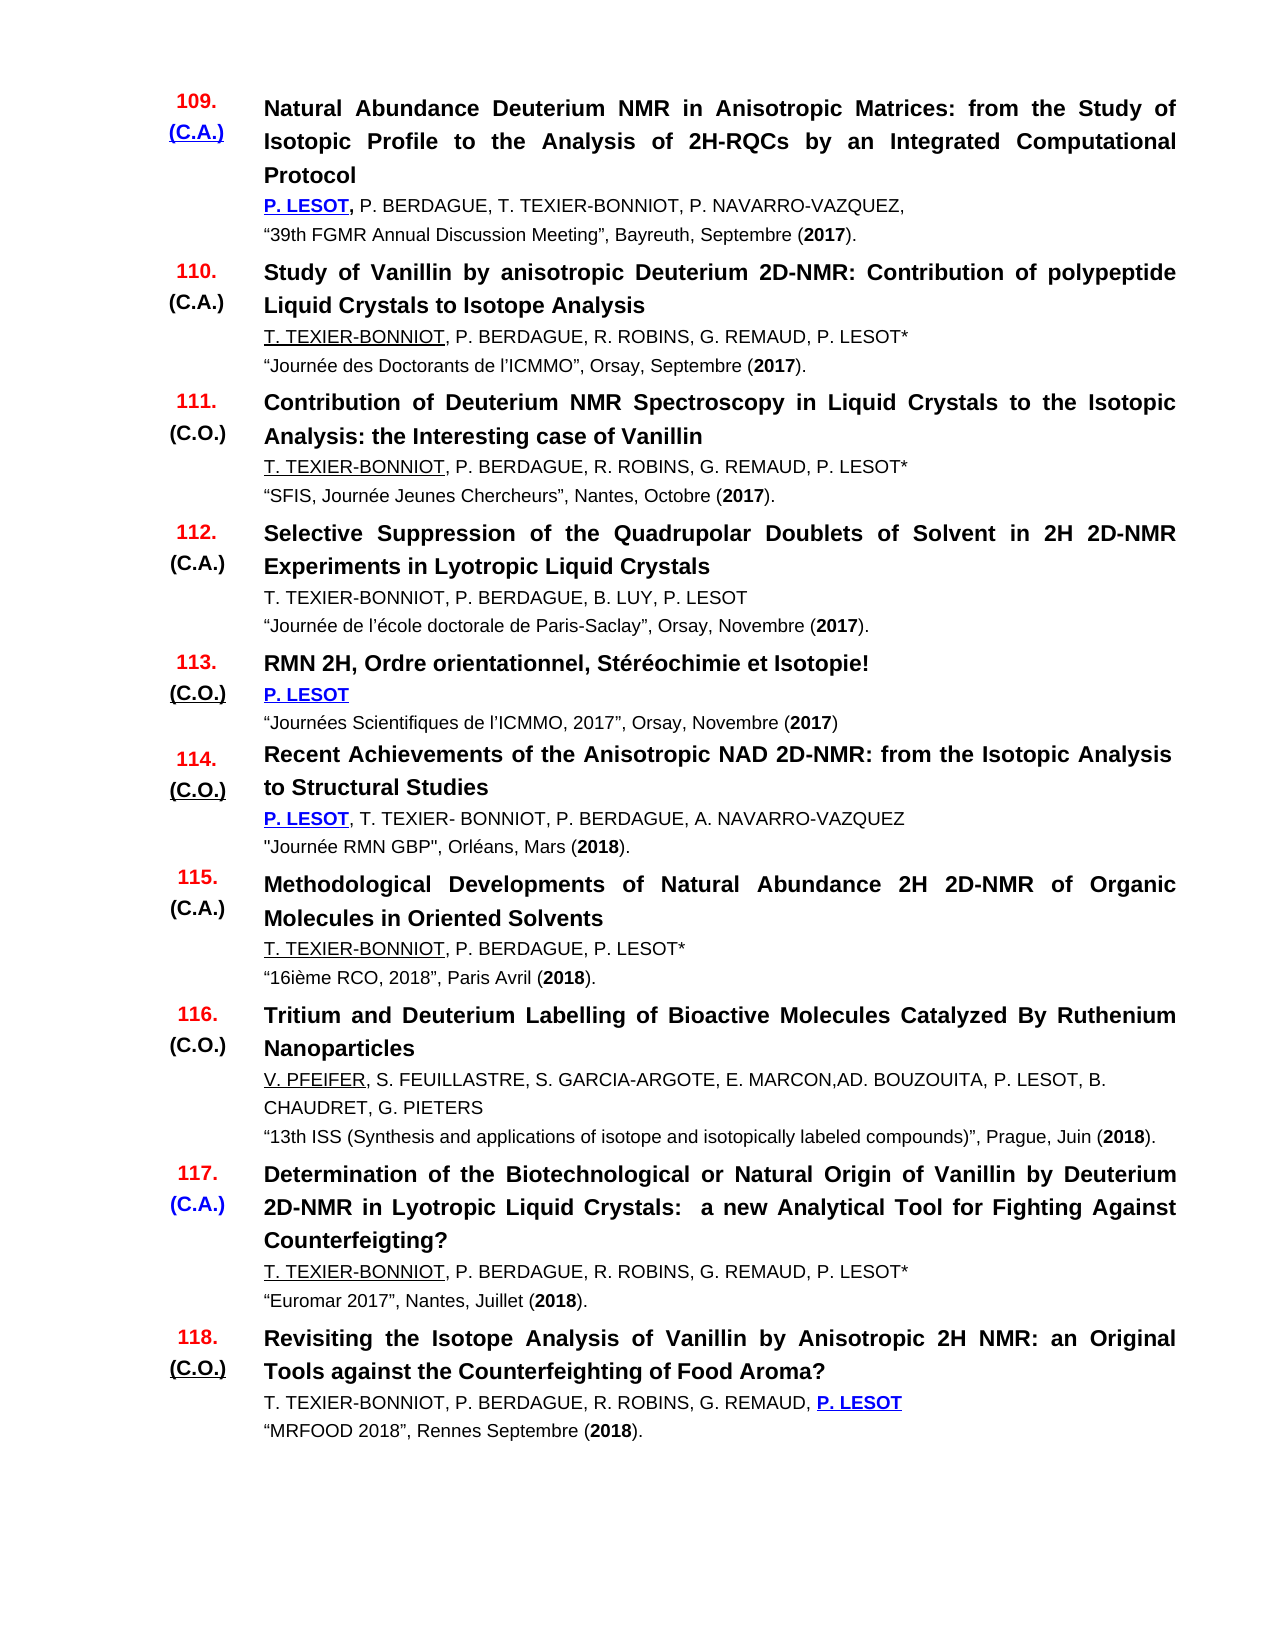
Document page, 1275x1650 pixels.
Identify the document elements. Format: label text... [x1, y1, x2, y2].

table_cell 118. (C.O.) [133, 1318, 251, 1449]
table_cell RMN 2H, Ordre orientationnel, Stéréochimie et Isotopie! P. LESOT “Journées Scientifiques de l’ICMMO, 2017”, Orsay, Novembre (2017) [251, 644, 1181, 741]
table_cell 112. (C.A.) [133, 513, 251, 644]
table_cell Study of Vanillin by anisotropic Deuterium 2D-NMR: Contribution of polypeptide Liquid Crystals to Isotope Analysis T. TEXIER-BONNIOT, P. BERDAGUE, R. ROBINS, G. REMAUD, P. LESOT* “Journée des Doctorants de l’ICMMO”, Orsay, Septembre (2017). [251, 253, 1181, 383]
table_cell Natural Abundance Deuterium NMR in Anisotropic Matrices: from the Study of Isotopic Profile to the Analysis of 2H-RQCs by an Integrated Computational Protocol P. LESOT, P. BERDAGUE, T. TEXIER-BONNIOT, P. NAVARRO-VAZQUEZ, “39th FGMR Annual Discussion Meeting”, Bayreuth, Septembre (2017). [251, 89, 1181, 252]
table_cell 117. (C.A.) [133, 1154, 251, 1318]
table_cell Contribution of Deuterium NMR Spectroscopy in Liquid Crystals to the Isotopic Analysis: the Interesting case of Vanillin T. TEXIER-BONNIOT, P. BERDAGUE, R. ROBINS, G. REMAUD, P. LESOT* “SFIS, Journée Jeunes Chercheurs”, Nantes, Octobre (2017). [251, 383, 1181, 513]
table_cell 111. (C.O.) [133, 383, 251, 513]
table_cell Determination of the Biotechnological or Natural Origin of Vanillin by Deuterium 2D-NMR in Lyotropic Liquid Crystals: a new Analytical Tool for Fighting Against Counterfeigting? T. TEXIER-BONNIOT, P. BERDAGUE, R. ROBINS, G. REMAUD, P. LESOT* “Euromar 2017”, Nantes, Juillet (2018). [251, 1154, 1181, 1318]
table_cell 115. (C.A.) [133, 865, 251, 995]
table_cell Revisiting the Isotope Analysis of Vanillin by Anisotropic 2H NMR: an Original Tools against the Counterfeighting of Food Aroma? T. TEXIER-BONNIOT, P. BERDAGUE, R. ROBINS, G. REMAUD, P. LESOT “MRFOOD 2018”, Rennes Septembre (2018). [251, 1318, 1181, 1449]
table_cell 109. (C.A.) [133, 89, 251, 252]
table_cell Selective Suppression of the Quadrupolar Doublets of Solvent in 2H 2D-NMR Experiments in Lyotropic Liquid Crystals T. TEXIER-BONNIOT, P. BERDAGUE, B. LUY, P. LESOT “Journée de l’école doctorale de Paris-Saclay”, Orsay, Novembre (2017). [251, 513, 1181, 644]
table_cell 116. (C.O.) [133, 995, 251, 1154]
table_cell 113. (C.O.) [133, 644, 251, 741]
table_cell Methodological Developments of Natural Abundance 2H 2D-NMR of Organic Molecules in Oriented Solvents T. TEXIER-BONNIOT, P. BERDAGUE, P. LESOT* “16ième RCO, 2018”, Paris Avril (2018). [251, 865, 1181, 995]
table_cell Tritium and Deuterium Labelling of Bioactive Molecules Catalyzed By Ruthenium Nanoparticles V. PFEIFER, S. FEUILLASTRE, S. GARCIA-ARGOTE, E. MARCON,AD. BOUZOUITA, P. LESOT, B. CHAUDRET, G. PIETERS “13th ISS (Synthesis and applications of isotope and isotopically labeled compounds)”, Prague, Juin (2018). [251, 995, 1181, 1154]
table_cell Recent Achievements of the Anisotropic NAD 2D-NMR: from the Isotopic Analysis to Structural Studies P. LESOT, T. TEXIER- BONNIOT, P. BERDAGUE, A. NAVARRO-VAZQUEZ "Journée RMN GBP", Orléans, Mars (2018). [251, 741, 1181, 865]
table_cell 114. (C.O.) [133, 741, 251, 865]
table_cell 110. (C.A.) [133, 253, 251, 383]
